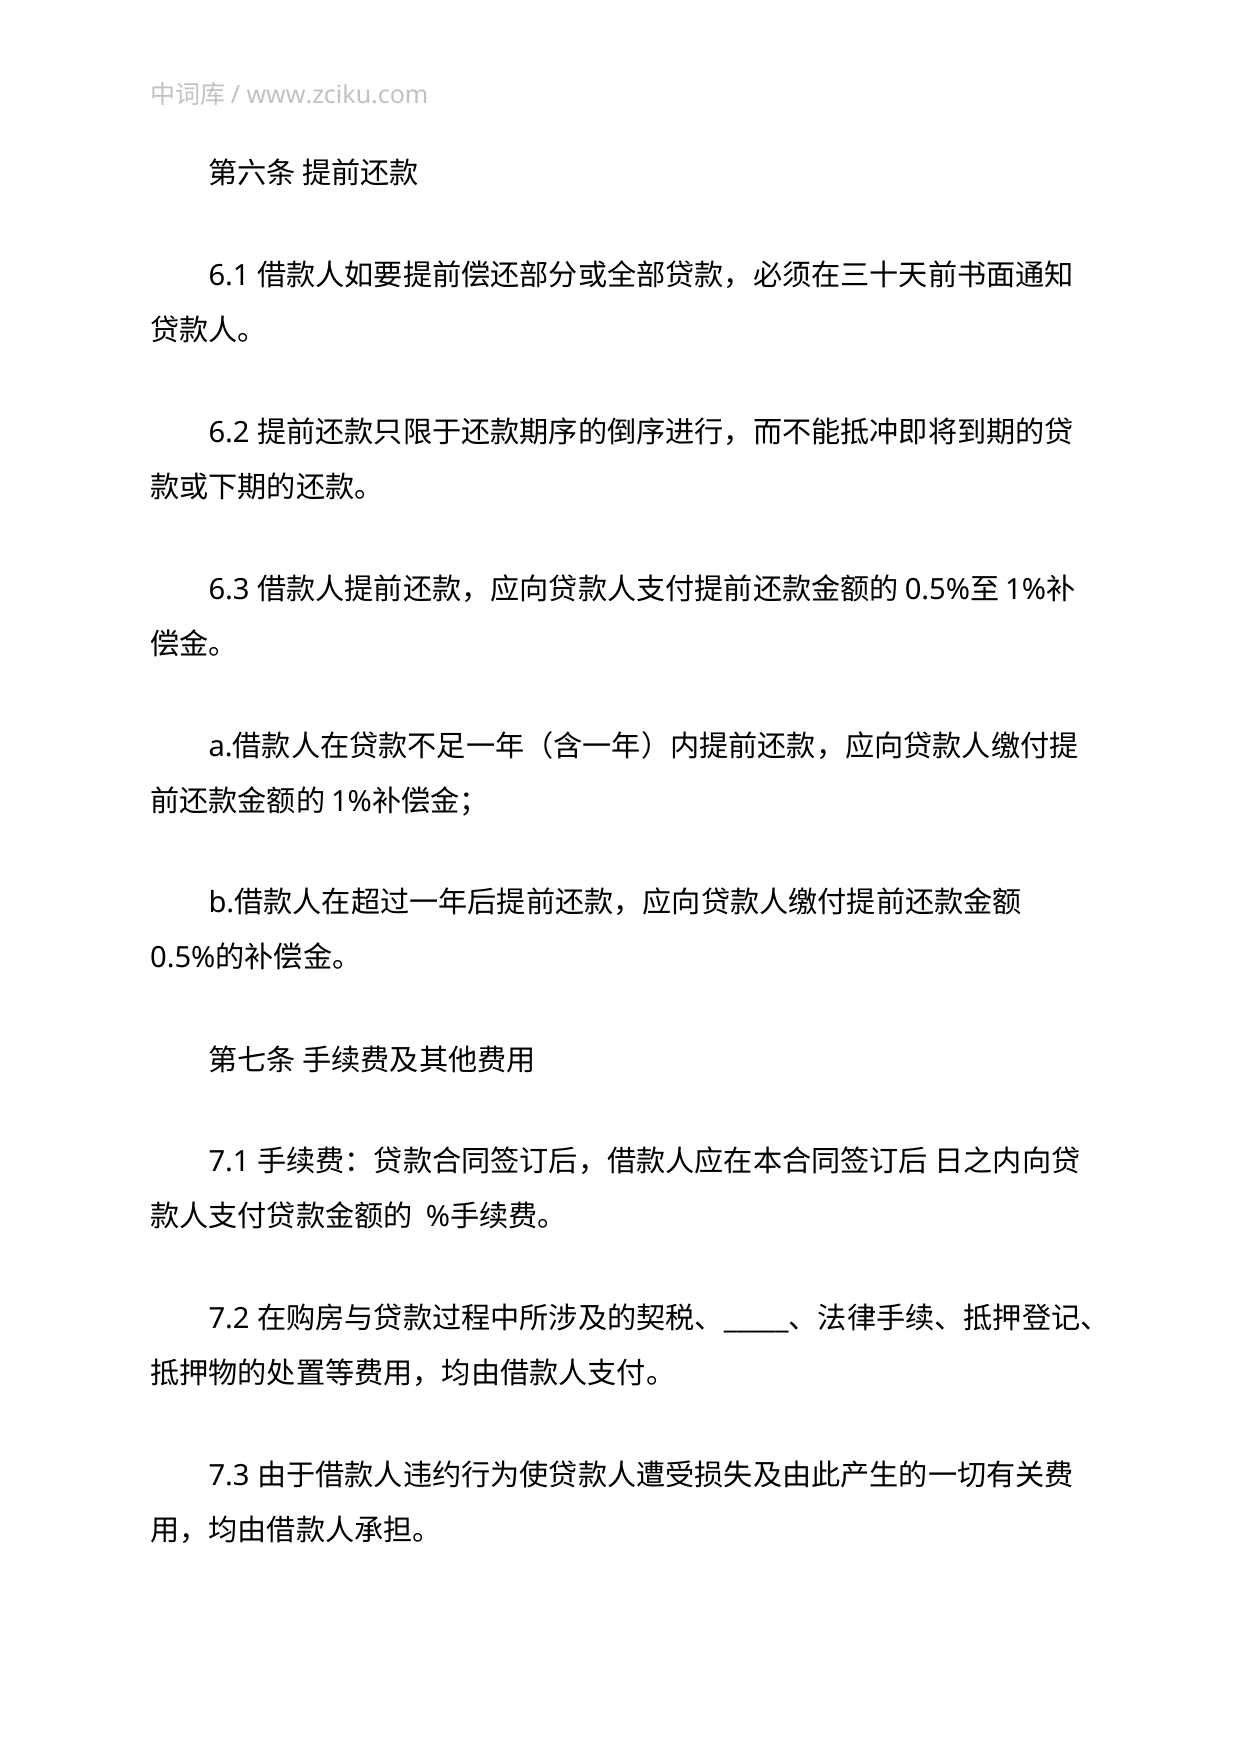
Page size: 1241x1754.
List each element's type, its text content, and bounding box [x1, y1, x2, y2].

text 7.3 由于借款人违约行为使贷款人遭受损失及由此产生的一切有关费用，均由借款人承担。 [150, 1452, 1090, 1549]
text 7.2 在购房与贷款过程中所涉及的契税、_____、法律手续、抵押登记、抵押物的处置等费用，均由借款人支付。 [150, 1295, 1090, 1392]
text 6.3 借款人提前还款，应向贷款人支付提前还款金额的0.5%至1%补偿金。 [150, 565, 1090, 663]
text a.借款人在贷款不足一年（含一年）内提前还款，应向贷款人缴付提前还款金额的1%补偿金； [150, 722, 1090, 819]
text b.借款人在超过一年后提前还款，应向贷款人缴付提前还款金额0.5%的补偿金。 [150, 879, 1090, 976]
text 第七条 手续费及其他费用 [150, 1036, 1090, 1078]
text 第六条 提前还款 [150, 150, 1090, 192]
text 7.1 手续费：贷款合同签订后，借款人应在本合同签订后 日之内向贷款人支付贷款金额的 %手续费。 [150, 1138, 1090, 1235]
text 6.1 借款人如要提前偿还部分或全部贷款，必须在三十天前书面通知贷款人。 [150, 252, 1090, 349]
text 6.2 提前还款只限于还款期序的倒序进行，而不能抵冲即将到期的贷款或下期的还款。 [150, 408, 1090, 506]
